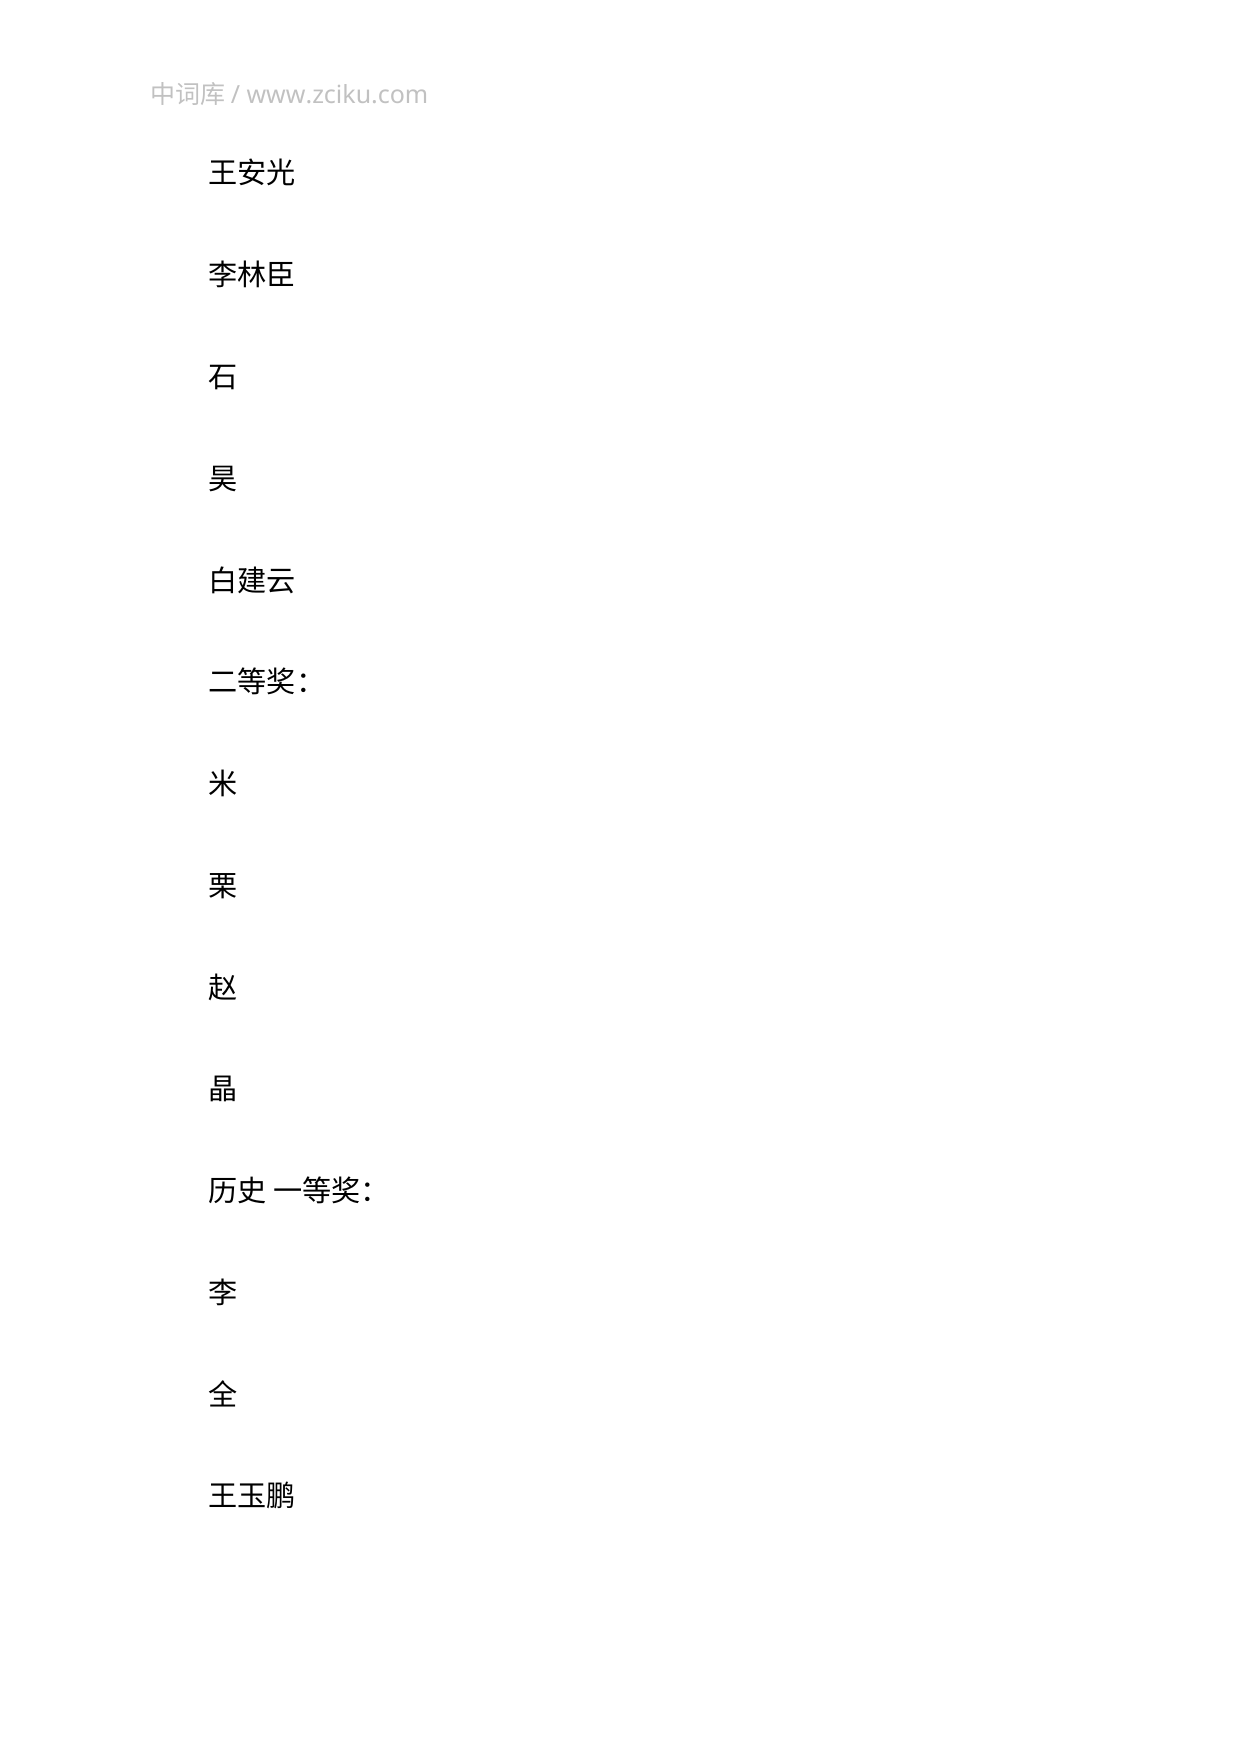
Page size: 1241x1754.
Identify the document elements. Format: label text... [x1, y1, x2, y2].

text 全 [150, 1371, 1090, 1413]
text 李 [150, 1269, 1090, 1312]
text 米 [150, 761, 1090, 803]
text 李林臣 [150, 252, 1090, 294]
text 晶 [150, 1066, 1090, 1108]
text 二等奖： [150, 659, 1090, 701]
text 王安光 [150, 150, 1090, 192]
text 历史 一等奖： [150, 1168, 1090, 1210]
text 栗 [150, 862, 1090, 905]
text 王玉鹏 [150, 1473, 1090, 1515]
text 白建云 [150, 557, 1090, 599]
text 赵 [150, 964, 1090, 1006]
text 石 [150, 353, 1090, 396]
text 昊 [150, 455, 1090, 498]
